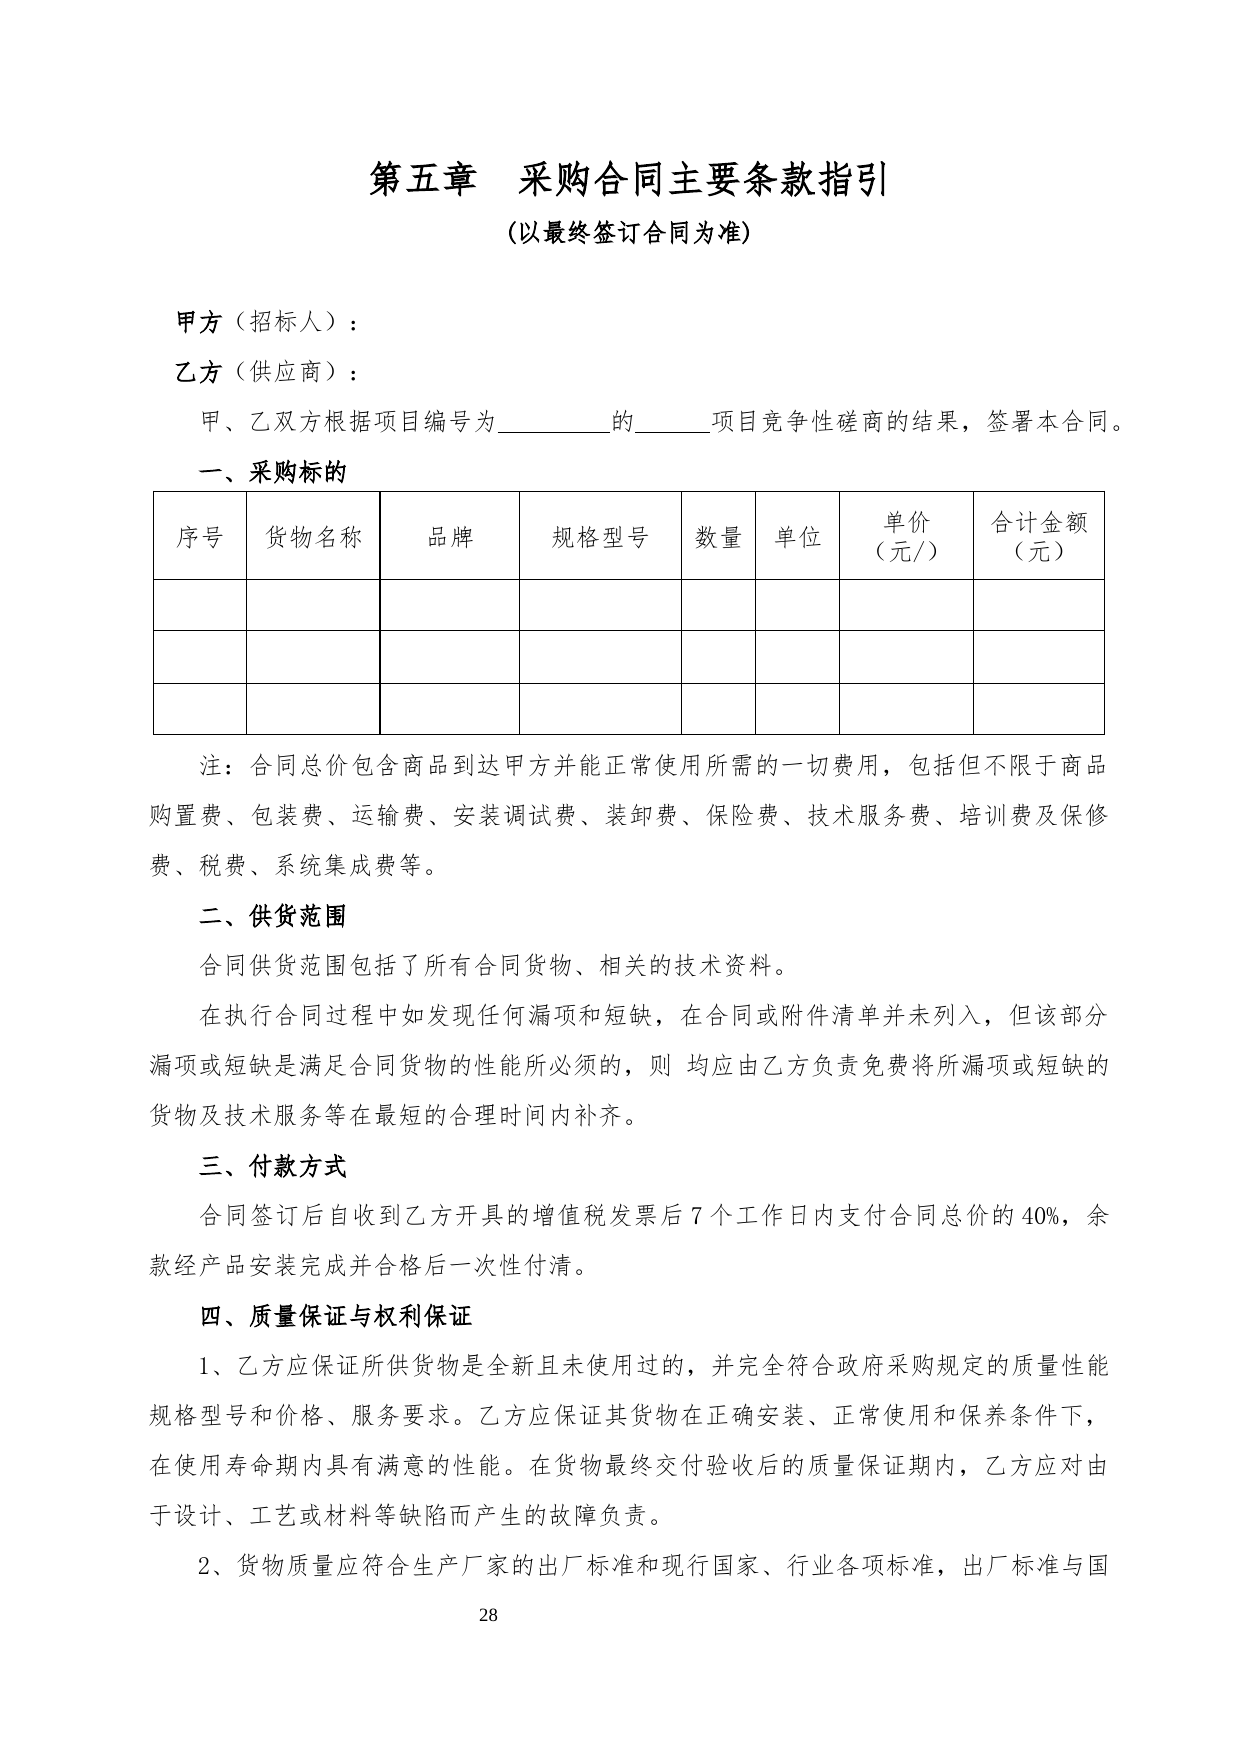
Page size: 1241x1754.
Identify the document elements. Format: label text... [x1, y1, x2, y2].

table_header 合计金额 （元） [974, 492, 1104, 579]
table_cell [682, 631, 755, 683]
text 四、质量保证与权利保证 [148, 1284, 1110, 1334]
text 注：合同总价包含商品到达甲方并能正常使用所需的一切费用，包括但不限于商品购置费、包装费、运输费、安装调试费、装卸费、保险费、技术服务费、培训费及保修费、税费、系统集成费等。 [148, 734, 1110, 884]
text 甲方（招标人）： [148, 291, 1110, 341]
table_cell [520, 684, 681, 733]
table_cell [381, 684, 519, 733]
table_cell [682, 684, 755, 733]
table_cell [154, 580, 246, 630]
table_header 品牌 [381, 492, 519, 579]
table_header 规格型号 [520, 492, 681, 579]
text 合同签订后自收到乙方开具的增值税发票后7个工作日内支付合同总价的40%，余款经产品安装完成并合格后一次性付清。 [148, 1184, 1110, 1284]
text 1、乙方应保证所供货物是全新且未使用过的，并完全符合政府采购规定的质量性能规格型号和价格、服务要求。乙方应保证其货物在正确安装、正常使用和保养条件下，在使用寿命期内具有满意的性能。在货物最终交付验收后的质量保证期内，乙方应对由于设计、工艺或材料等缺陷而产生的故障负责。 [148, 1334, 1110, 1534]
table_header 数量 [682, 492, 755, 579]
table_cell [756, 684, 839, 733]
text 二、供货范围 [148, 884, 1110, 934]
table_cell [247, 684, 379, 733]
table_cell [381, 580, 519, 630]
table_cell [247, 631, 379, 683]
table_cell [247, 580, 379, 630]
table_cell [756, 580, 839, 630]
table_cell [154, 684, 246, 733]
text 第五章 采购合同主要条款指引 [148, 145, 1110, 204]
table_cell [974, 684, 1104, 733]
table_cell [840, 631, 973, 683]
table_cell [756, 631, 839, 683]
table_cell [520, 631, 681, 683]
table_cell [520, 580, 681, 630]
table_header 单价 （元/） [840, 492, 973, 579]
text 甲、乙双方根据项目编号为 的 项目竞争性磋商的结果，签署本合同。 [148, 391, 1110, 441]
text 三、付款方式 [148, 1134, 1110, 1184]
table_header 序号 [154, 492, 246, 579]
text 一、采购标的 [148, 441, 1110, 491]
table_header 货物名称 [247, 492, 379, 579]
text 在执行合同过程中如发现任何漏项和短缺，在合同或附件清单并未列入，但该部分漏项或短缺是满足合同货物的性能所必须的，则 均应由乙方负责免费将所漏项或短缺的货物及技术服务等在最短的合理时间内补齐。 [148, 984, 1110, 1134]
table_header 单位 [756, 492, 839, 579]
text (以最终签订合同为准) [148, 216, 1110, 245]
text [148, 1534, 1110, 1584]
text 合同供货范围包括了所有合同货物、相关的技术资料。 [148, 934, 1110, 984]
text 乙方（供应商）： [148, 341, 1110, 391]
table_cell [381, 631, 519, 683]
table_cell [840, 580, 973, 630]
table_cell [682, 580, 755, 630]
table_cell [974, 631, 1104, 683]
table_cell [974, 580, 1104, 630]
table_cell [840, 684, 973, 733]
table_cell [154, 631, 246, 683]
